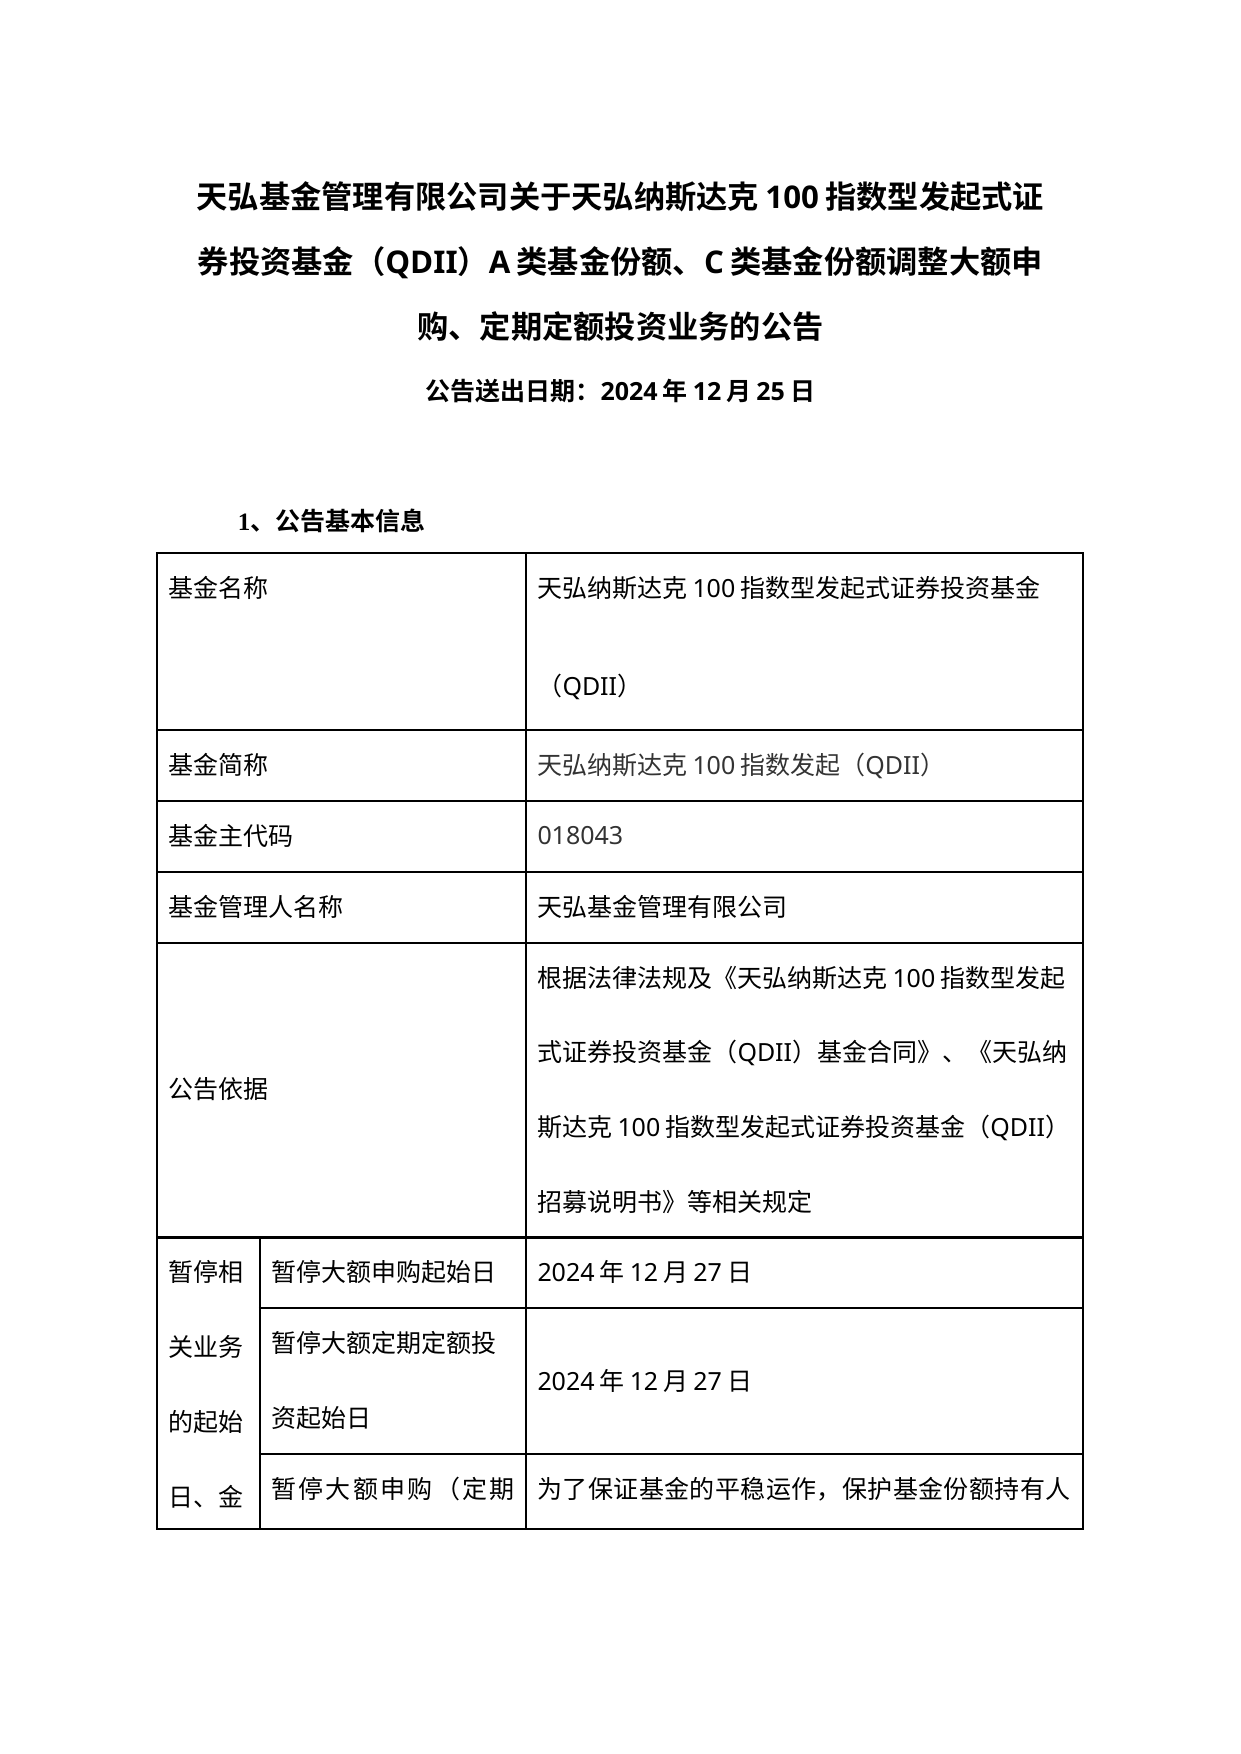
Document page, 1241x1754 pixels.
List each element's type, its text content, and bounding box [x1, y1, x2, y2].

table_cell 暂停大额申购（定期定额投资）的原因说明 [261, 1455, 525, 1528]
table_cell 根据法律法规及《天弘纳斯达克100指数型发起式证券投资基金（QDII）基金合同》、《天弘纳斯达克100指数型发起式证券投资基金（QDII）招募说明书》等相关规定 [527, 944, 1082, 1236]
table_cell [527, 1455, 1082, 1528]
text 公告送出日期：2024年12月25日 [187, 357, 1053, 422]
table_header 天弘纳斯达克100指数型发起式证券投资基金（QDII） [527, 554, 1082, 729]
table_header 基金名称 [158, 554, 525, 729]
subtitle 1、公告基本信息 [187, 487, 1053, 552]
table_cell 暂停大额定期定额投资起始日 [261, 1309, 525, 1453]
table_cell 天弘纳斯达克100指数发起（QDII） [527, 731, 1082, 800]
text 天弘基金管理有限公司关于天弘纳斯达克100指数型发起式证券投资基金（QDII）A类基金份额、C类基金份额调整大额申购、定期定额投资业务的公告 [187, 162, 1053, 357]
table_cell 暂停相关业务的起始日、金额及原因说明 [158, 1239, 259, 1528]
table_cell 018043 [527, 802, 1082, 871]
table_cell 基金主代码 [158, 802, 525, 871]
table_cell 2024年12月27日 [527, 1239, 1082, 1307]
table_cell 基金简称 [158, 731, 525, 800]
table_cell 公告依据 [158, 944, 525, 1236]
table_cell 天弘基金管理有限公司 [527, 873, 1082, 942]
table_cell 基金管理人名称 [158, 873, 525, 942]
table_cell 暂停大额申购起始日 [261, 1239, 525, 1307]
table_cell 2024年12月27日 [527, 1309, 1082, 1453]
